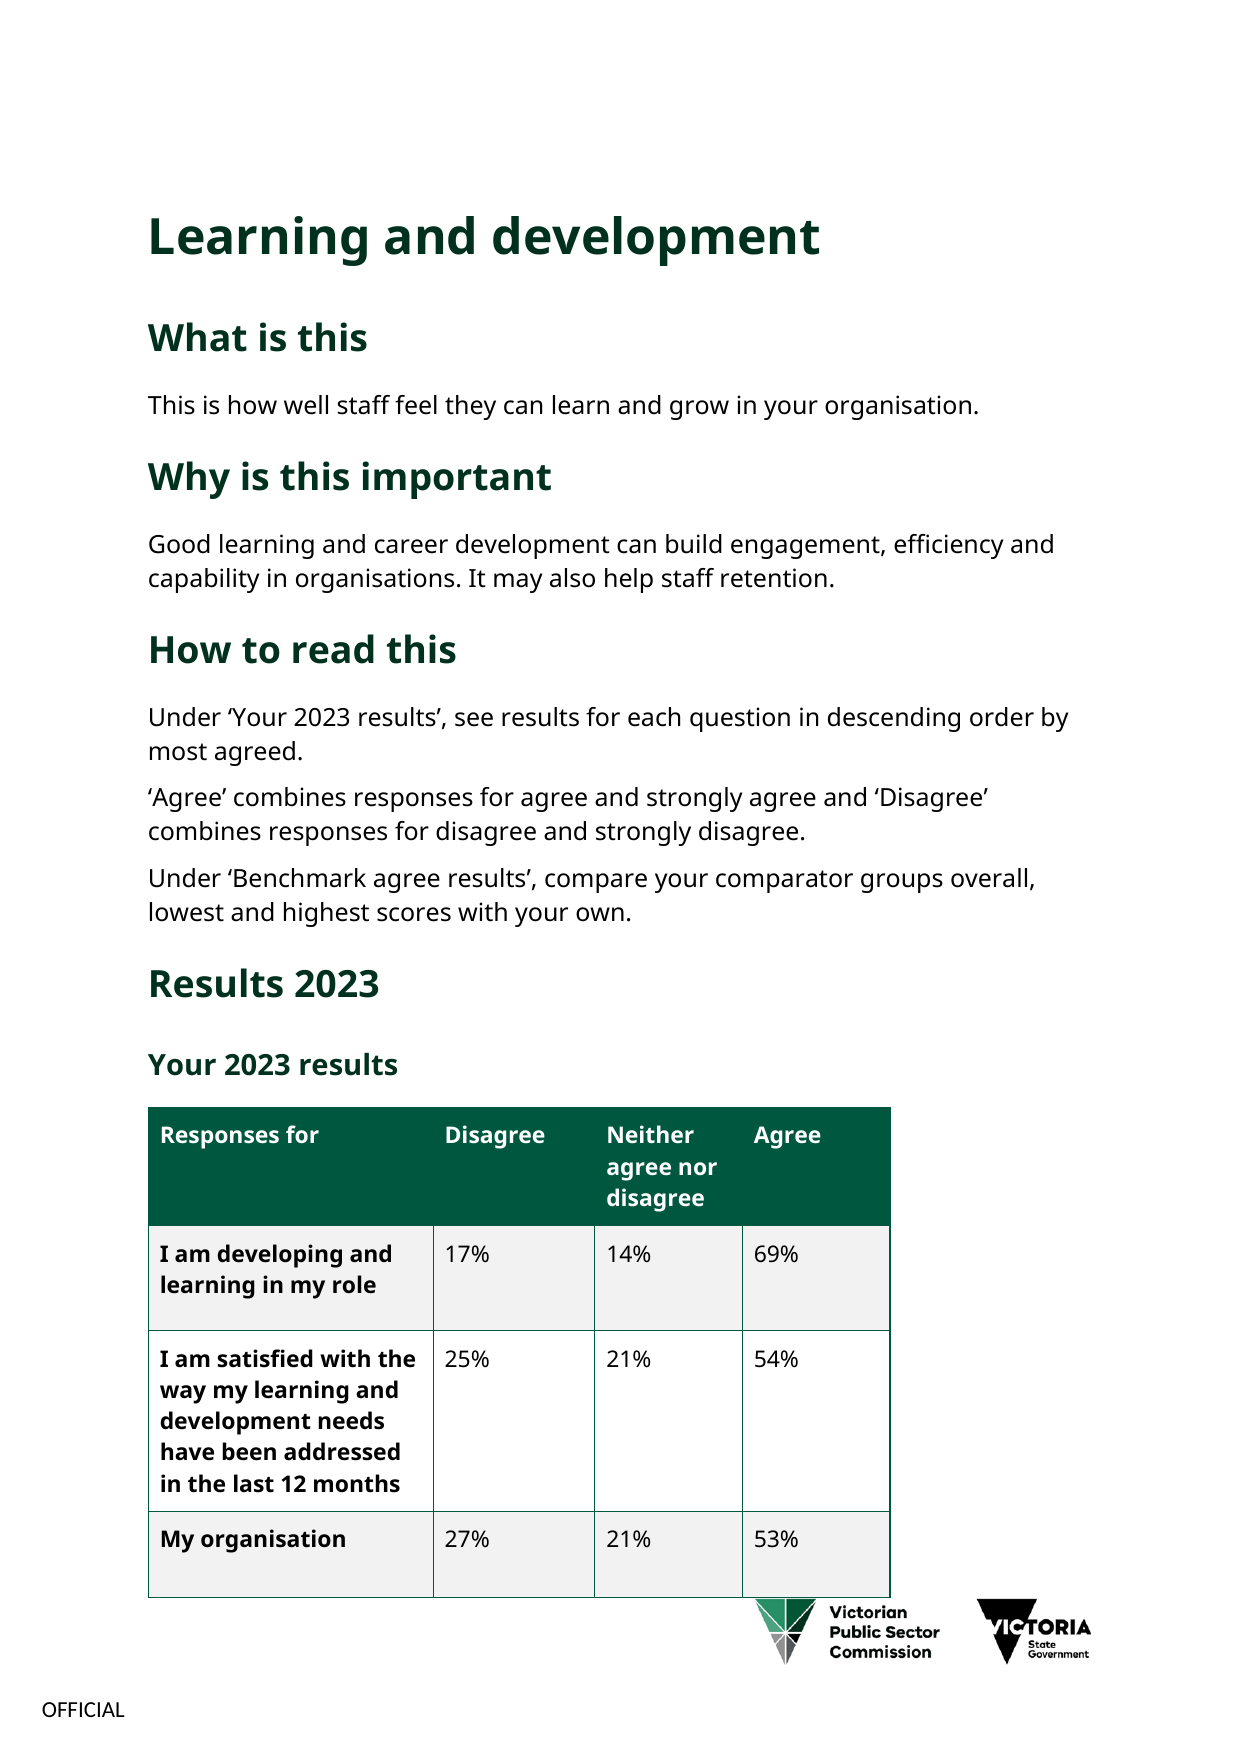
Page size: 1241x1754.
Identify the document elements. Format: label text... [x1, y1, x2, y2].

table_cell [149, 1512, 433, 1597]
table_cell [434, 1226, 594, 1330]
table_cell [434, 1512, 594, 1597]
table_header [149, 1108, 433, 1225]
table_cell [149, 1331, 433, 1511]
text Under ‘Benchmark agree results’, compare your comparator groups overall, lowest and highest scores with your own. [148, 861, 1092, 929]
subtitle Learning and development [148, 201, 1092, 269]
picture [754, 1598, 1093, 1666]
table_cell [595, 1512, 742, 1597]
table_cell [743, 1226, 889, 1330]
subtitle Results 2023 [148, 958, 1092, 1009]
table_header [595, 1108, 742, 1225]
text Under ‘Your 2023 results’, see results for each question in descending order by most agreed. [148, 699, 1092, 768]
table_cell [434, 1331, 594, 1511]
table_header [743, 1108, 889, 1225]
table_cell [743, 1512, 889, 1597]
subtitle Your 2023 results [148, 1044, 1092, 1084]
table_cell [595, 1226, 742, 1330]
text Good learning and career development can build engagement, efficiency and capability in organisations. It may also help staff retention. [148, 526, 1092, 594]
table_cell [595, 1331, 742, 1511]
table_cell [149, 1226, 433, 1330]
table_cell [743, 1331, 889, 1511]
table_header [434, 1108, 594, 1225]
subtitle How to read this [148, 624, 1092, 675]
text ‘Agree’ combines responses for agree and strongly agree and ‘Disagree’ combines responses for disagree and strongly disagree. [148, 780, 1092, 848]
subtitle What is this [148, 311, 1092, 362]
text This is how well staff feel they can learn and grow in your organisation. [148, 387, 1092, 421]
subtitle Why is this important [148, 451, 1092, 502]
